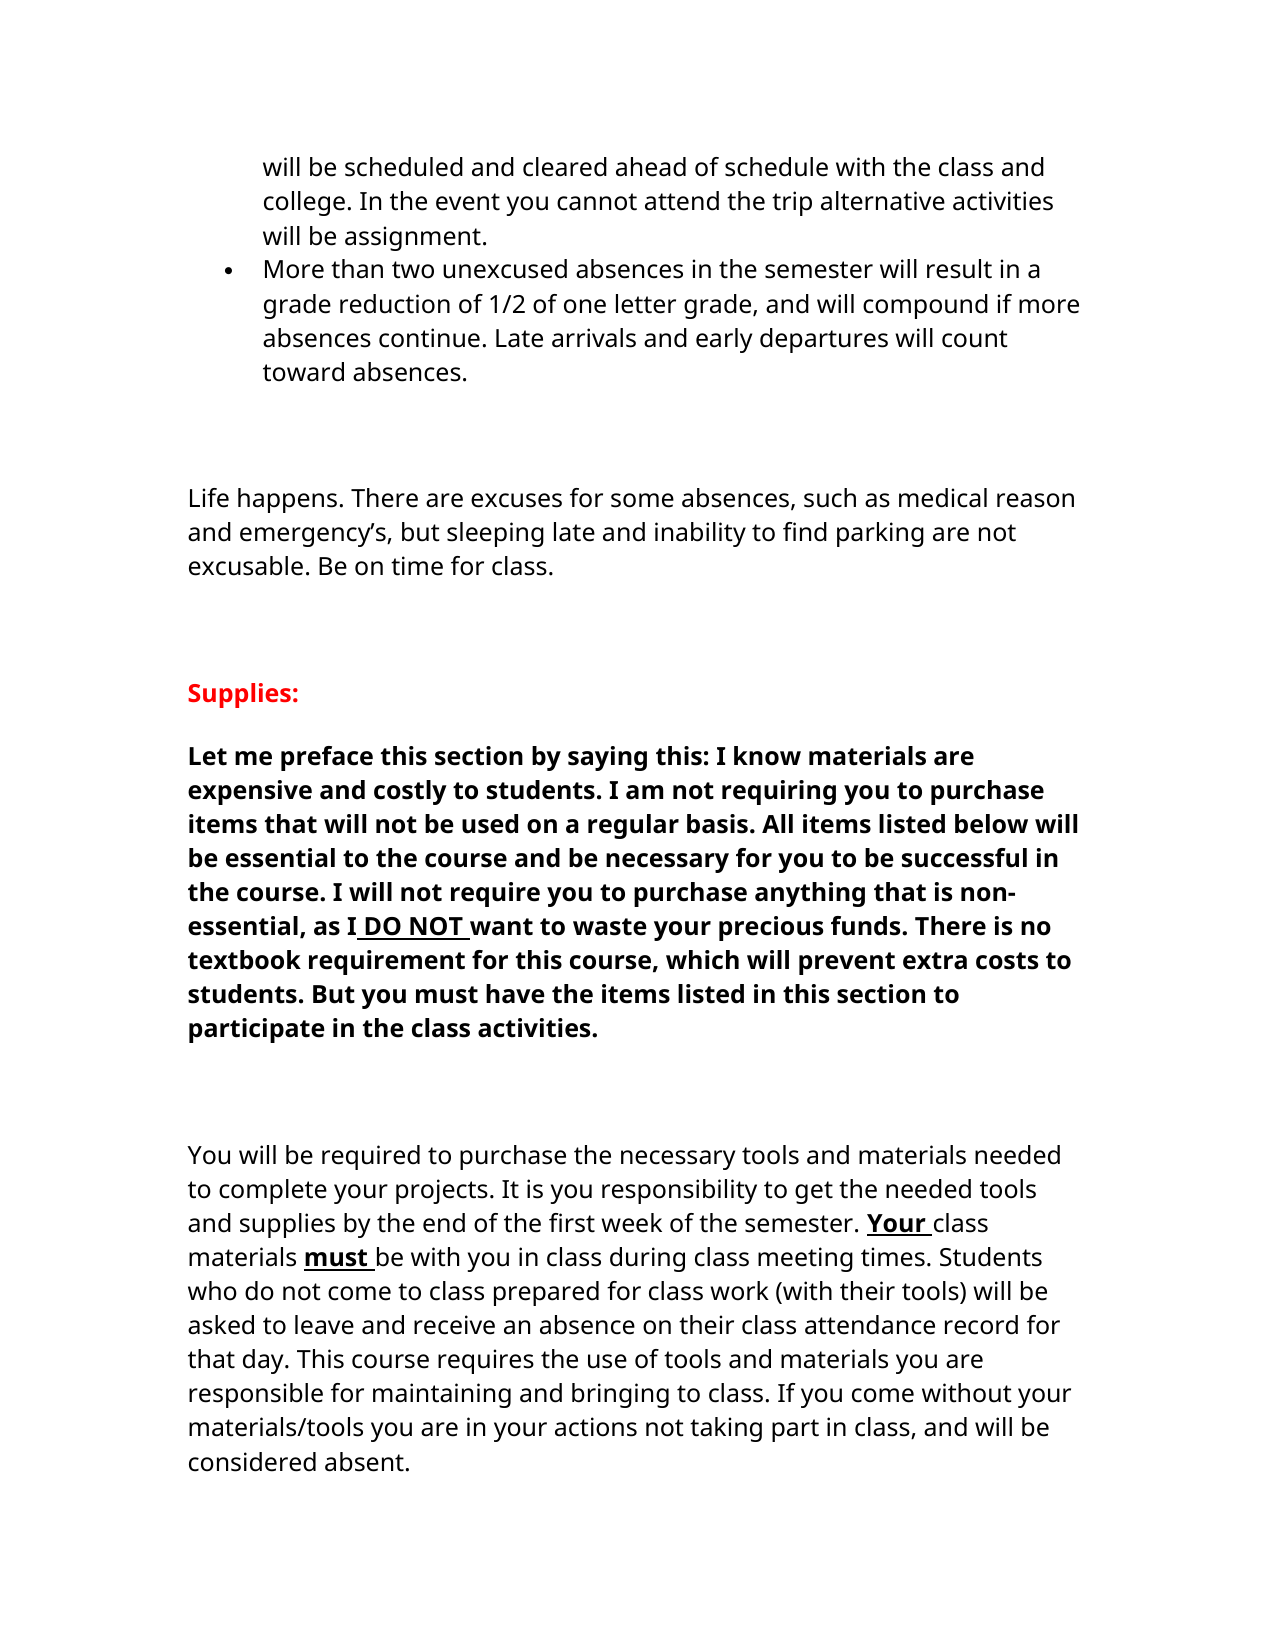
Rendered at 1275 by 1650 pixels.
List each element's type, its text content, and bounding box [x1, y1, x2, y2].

list More than two unexcused absences in the semester will result in a grade reduction of 1/2 of one letter grade, and will compound if more absences continue. Late arrivals and early departures will count toward absences. [225, 252, 1087, 388]
text You will be required to purchase the necessary tools and materials needed to complete your projects. It is you responsibility to get the needed tools and supplies by the end of the first week of the semester. Your class materials must be with you in class during class meeting times. Students who do not come to class prepared for class work (with their tools) will be asked to leave and receive an absence on their class attendance record for that day. This course requires the use of tools and materials you are responsible for maintaining and bringing to class. If you come without your materials/tools you are in your actions not taking part in class, and will be considered absent. [187, 1138, 1087, 1478]
text Life happens. There are excuses for some absences, such as medical reason and emergency’s, but sleeping late and inability to find parking are not excusable. Be on time for class. [187, 481, 1087, 583]
text Supplies: [187, 675, 1087, 709]
text Let me preface this section by saying this: I know materials are expensive and costly to students. I am not requiring you to purchase items that will not be used on a regular basis. All items listed below will be essential to the course and be necessary for you to be successful in the course. I will not require you to purchase anything that is non-essential, as I DO NOT want to waste your precious funds. There is no textbook requirement for this course, which will prevent extra costs to students. But you must have the items listed in this section to participate in the class activities. [187, 739, 1087, 1045]
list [225, 150, 1087, 252]
